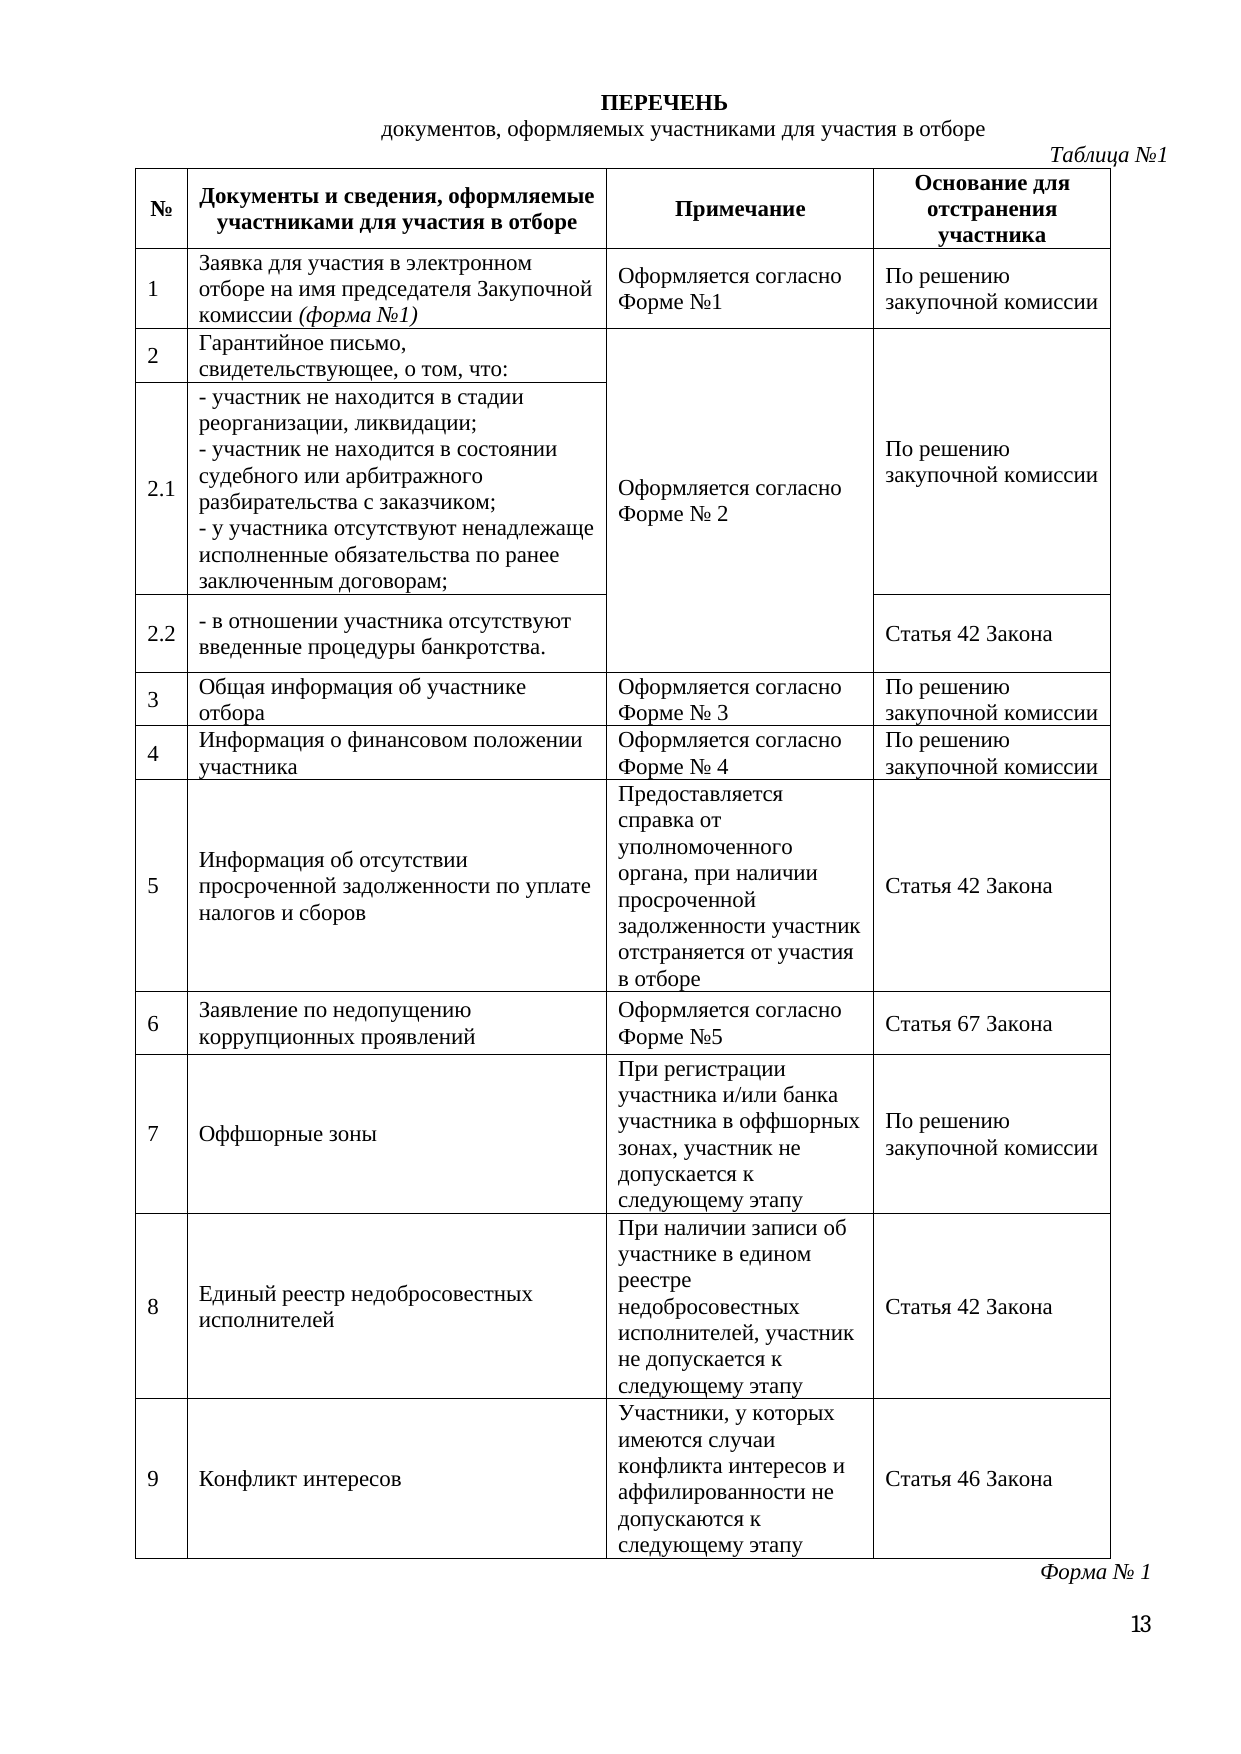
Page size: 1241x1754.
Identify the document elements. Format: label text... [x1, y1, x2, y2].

table_cell - в отношении участника отсутствуют введенные процедуры банкротства. [188, 595, 606, 672]
table_cell Конфликт интересов [188, 1399, 606, 1557]
table_cell 2.1 [136, 383, 187, 593]
table_cell Статья 67 Закона [874, 992, 1110, 1053]
text Форма № 1 [177, 1558, 1152, 1585]
table_cell По решению закупочной комиссии [874, 249, 1110, 328]
table_cell Оформляется согласно Форме № 4 [607, 726, 873, 779]
table_cell Статья 42 Закона [874, 1214, 1110, 1398]
table_cell Участники, у которых имеются случаи конфликта интересов и аффилированности не допускаются к следующему этапу [607, 1399, 873, 1557]
table_cell 4 [136, 726, 187, 779]
text ПЕРЕЧЕНЬ [177, 89, 1152, 115]
table_cell Оформляется согласно Форме № 3 [607, 673, 873, 725]
table_cell Оформляется согласно Форме № 2 [607, 329, 873, 672]
table_cell Гарантийное письмо, свидетельствующее, о том, что: [188, 329, 606, 382]
table_cell По решению закупочной комиссии [874, 1055, 1110, 1213]
table_cell Статья 42 Закона [874, 595, 1110, 672]
table_cell 8 [136, 1214, 187, 1398]
table_cell При регистрации участника и/или банка участника в оффшорных зонах, участник не допускается к следующему этапу [607, 1055, 873, 1213]
table_cell Заявка для участия в электронном отборе на имя председателя Закупочной комиссии (форма №1) [188, 249, 606, 328]
table_cell Информация об отсутствии просроченной задолженности по уплате налогов и сборов [188, 780, 606, 991]
table_header Основание для отстранения участника [874, 169, 1110, 248]
text документов, оформляемых участниками для участия в отборе [177, 115, 1189, 141]
table_cell Общая информация об участнике отбора [188, 673, 606, 725]
table_cell Статья 42 Закона [874, 780, 1110, 991]
text Таблица №1 [215, 141, 1168, 168]
table_header № [136, 169, 187, 248]
table_cell 3 [136, 673, 187, 725]
table_cell Статья 46 Закона [874, 1399, 1110, 1557]
table_cell 9 [136, 1399, 187, 1557]
table_cell По решению закупочной комиссии [874, 673, 1110, 725]
table_cell Информация о финансовом положении участника [188, 726, 606, 779]
table_cell Оформляется согласно Форме №5 [607, 992, 873, 1053]
table_cell Оформляется согласно Форме №1 [607, 249, 873, 328]
table_cell Предоставляется справка от уполномоченного органа, при наличии просроченной задолженности участник отстраняется от участия в отборе [607, 780, 873, 991]
table_header Примечание [607, 169, 873, 248]
table_cell 6 [136, 992, 187, 1053]
table_cell 2 [136, 329, 187, 382]
table_cell Единый реестр недобросовестных исполнителей [188, 1214, 606, 1398]
table_cell При наличии записи об участнике в едином реестре недобросовестных исполнителей, участник не допускается к следующему этапу [607, 1214, 873, 1398]
table_cell 1 [136, 249, 187, 328]
table_cell 7 [136, 1055, 187, 1213]
table_cell Заявление по недопущению коррупционных проявлений [188, 992, 606, 1053]
table_cell 5 [136, 780, 187, 991]
table_cell 2.2 [136, 595, 187, 672]
table_cell Оффшорные зоны [188, 1055, 606, 1213]
table_cell По решению закупочной комиссии [874, 329, 1110, 593]
table_cell - участник не находится в стадии реорганизации, ликвидации; - участник не находится в состоянии судебного или арбитражного разбирательства с заказчиком; - у участника отсутствуют ненадлежаще исполненные обязательства по ранее заключенным договорам; [188, 383, 606, 593]
table_header Документы и сведения, оформляемые участниками для участия в отборе [188, 169, 606, 248]
table_cell По решению закупочной комиссии [874, 726, 1110, 779]
